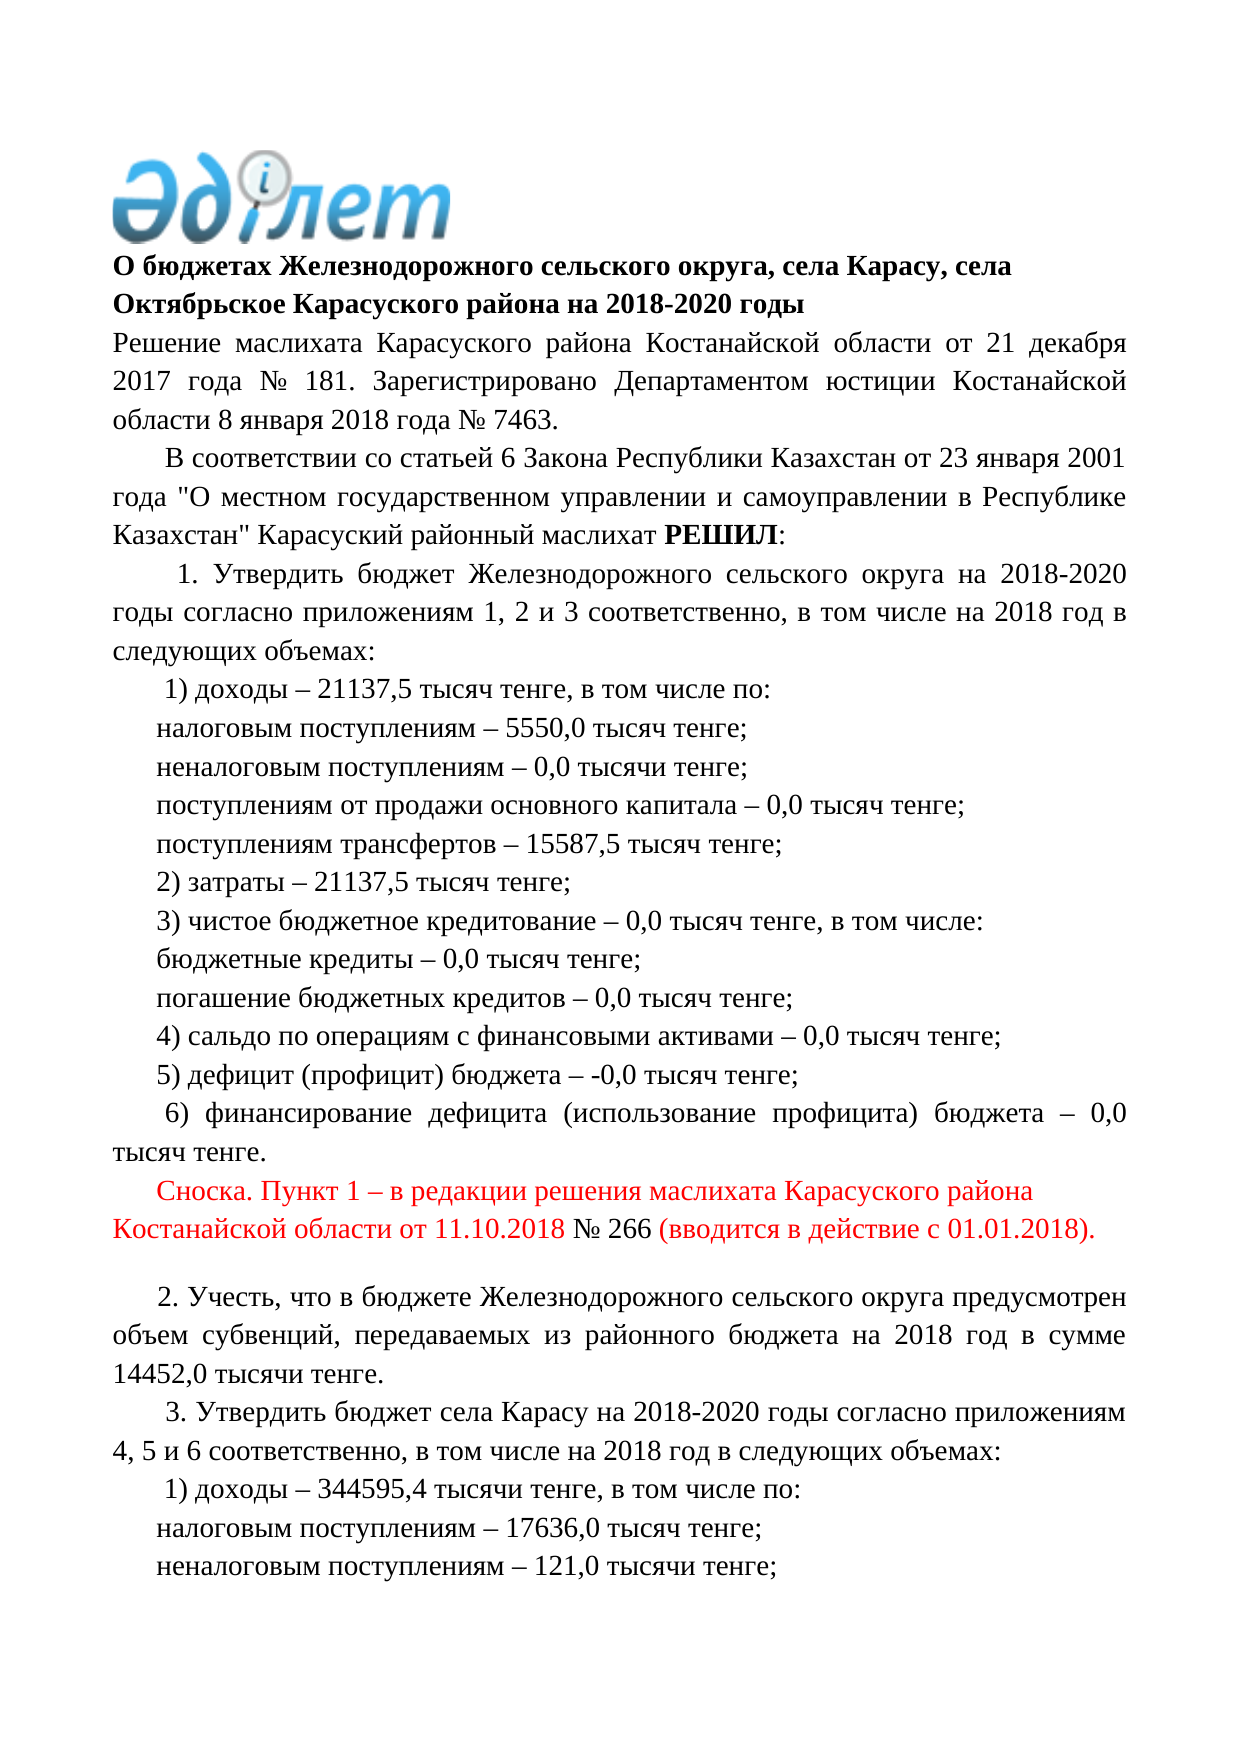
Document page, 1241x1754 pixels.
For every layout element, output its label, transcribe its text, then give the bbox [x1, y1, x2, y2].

text Решение маслихата Карасуского района Костанайской области от 21 декабря 2017 года № 181. Зарегистрировано Департаментом юстиции Костанайской области 8 января 2018 года № 7463. [112, 325, 1128, 435]
text неналоговым поступлениям – 121,0 тысячи тенге; [112, 1548, 1128, 1582]
text 4) сальдо по операциям с финансовыми активами – 0,0 тысяч тенге; [112, 1018, 1128, 1052]
text бюджетные кредиты – 0,0 тысяч тенге; [112, 941, 1128, 975]
text налоговым поступлениям – 5550,0 тысяч тенге; [112, 710, 1128, 744]
text 2. Учесть, что в бюджете Железнодорожного сельского округа предусмотрен объем субвенций, передаваемых из районного бюджета на 2018 год в сумме 14452,0 тысячи тенге. [112, 1279, 1128, 1389]
text налоговым поступлениям – 17636,0 тысяч тенге; [112, 1510, 1128, 1543]
text 1) доходы – 344595,4 тысячи тенге, в том числе по: [112, 1471, 1128, 1505]
text О бюджетах Железнодорожного сельского округа, села Карасу, села Октябрьское Карасуского района на 2018-2020 годы [112, 248, 1128, 320]
text 3) чистое бюджетное кредитование – 0,0 тысяч тенге, в том числе: [112, 903, 1128, 936]
text поступлениям трансфертов – 15587,5 тысяч тенге; [112, 826, 1128, 859]
text 3. Утвердить бюджет села Карасу на 2018-2020 годы согласно приложениям 4, 5 и 6 соответственно, в том числе на 2018 год в следующих объемах: [112, 1394, 1128, 1466]
text 2) затраты – 21137,5 тысяч тенге; [112, 864, 1128, 898]
text Сноска. Пункт 1 – в редакции решения маслихата Карасуского района Костанайской области от 11.10.2018 № 266 (вводится в действие с 01.01.2018). [112, 1173, 1128, 1275]
text поступлениям от продажи основного капитала – 0,0 тысяч тенге; [112, 787, 1128, 821]
text 6) финансирование дефицита (использование профицита) бюджета – 0,0 тысяч тенге. [112, 1096, 1128, 1168]
text неналоговым поступлениям – 0,0 тысячи тенге; [112, 749, 1128, 782]
picture [112, 150, 451, 244]
text 5) дефицит (профицит) бюджета – -0,0 тысяч тенге; [112, 1057, 1128, 1091]
text В соответствии со статьей 6 Закона Республики Казахстан от 23 января 2001 года "О местном государственном управлении и самоуправлении в Республике Казахстан" Карасуский районный маслихат РЕШИЛ: [112, 440, 1128, 551]
text 1) доходы – 21137,5 тысяч тенге, в том числе по: [112, 672, 1128, 705]
text погашение бюджетных кредитов – 0,0 тысяч тенге; [112, 980, 1128, 1013]
text 1. Утвердить бюджет Железнодорожного сельского округа на 2018-2020 годы согласно приложениям 1, 2 и 3 соответственно, в том числе на 2018 год в следующих объемах: [112, 556, 1128, 667]
